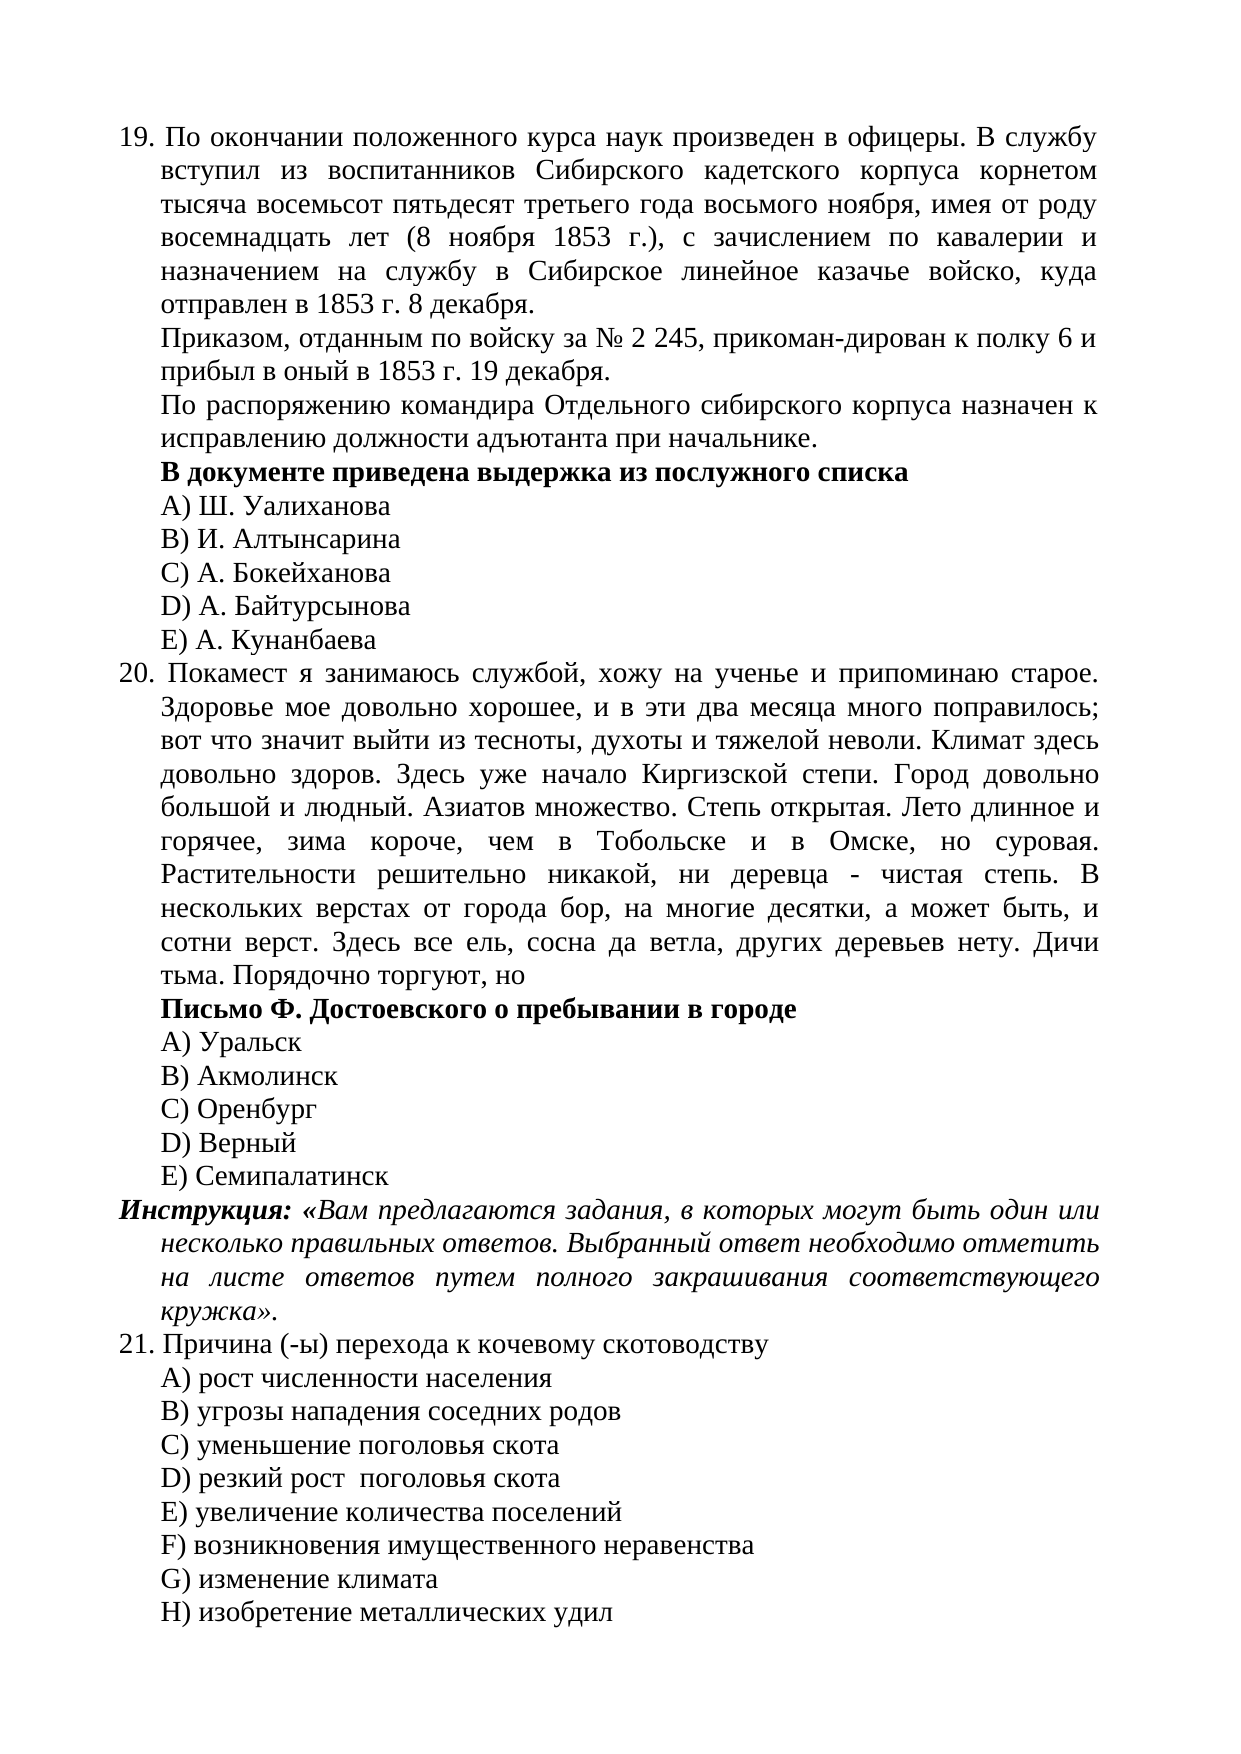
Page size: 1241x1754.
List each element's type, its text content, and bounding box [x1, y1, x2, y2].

table_cell 20. Покамест я занимаюсь службой, хожу на ученье и припоминаю старое. Здоровье мое довольно хорошее, и в эти два месяца много поправилось; вот что значит выйти из тесноты, духоты и тяжелой неволи. Климат здесь довольно здоров. Здесь уже начало Киргизской степи. Город довольно большой и людный. Азиатов множество. Степь открытая. Лето длинное и горячее, зима короче, чем в Тобольске и в Омске, но суровая. Растительности решительно никакой, ни деревца - чистая степь. В нескольких верстах от города бор, на многие десятки, а может быть, и сотни верст. Здесь все ель, сосна да ветла, других деревьев нету. Дичи тьма. Порядочно торгуют, но Письмо Ф. Достоевского о пребывании в городе A) Уральск B) Акмолинск C) Оренбург D) Верный E) Семипалатинск [108, 655, 1112, 1192]
table_cell 19. По окончании положенного курса наук произведен в офицеры. В службу вступил из воспитанников Сибирского кадетского корпуса корнетом тысяча восемьсот пятьдесят третьего года восьмого ноября, имея от роду восемнадцать лет (8 ноября 1853 г.), с зачислением по кавалерии и назначением на службу в Сибирское линейное казачье войско, куда отправлен в 1853 г. 8 декабря. Приказом, отданным по войску за № 2 245, прикоман-дирован к полку 6 и прибыл в оный в 1853 г. 19 декабря. По распоряжению командира Отдельного сибирского корпуса назначен к исправлению должности адъютанта при начальнике. В документе приведена выдержка из послужного списка A) Ш. Уалиханова B) И. Алтынсарина C) А. Бокейханова D) А. Байтурсынова E) А. Кунанбаева [108, 119, 1112, 655]
table_cell Инструкция: «Вам предлагаются задания, в которых могут быть один или несколько правильных ответов. Выбранный ответ необходимо отметить на листе ответов путем полного закрашивания соответствующего кружка». 21. Причина (-ы) перехода к кочевому скотоводству A) рост численности населения B) угрозы нападения соседних родов C) уменьшение поголовья скота D) резкий рост поголовья скота E) увеличение количества поселений F) возникновения имущественного неравенства G) изменение климата H) изобретение металлических удил [108, 1192, 1112, 1628]
